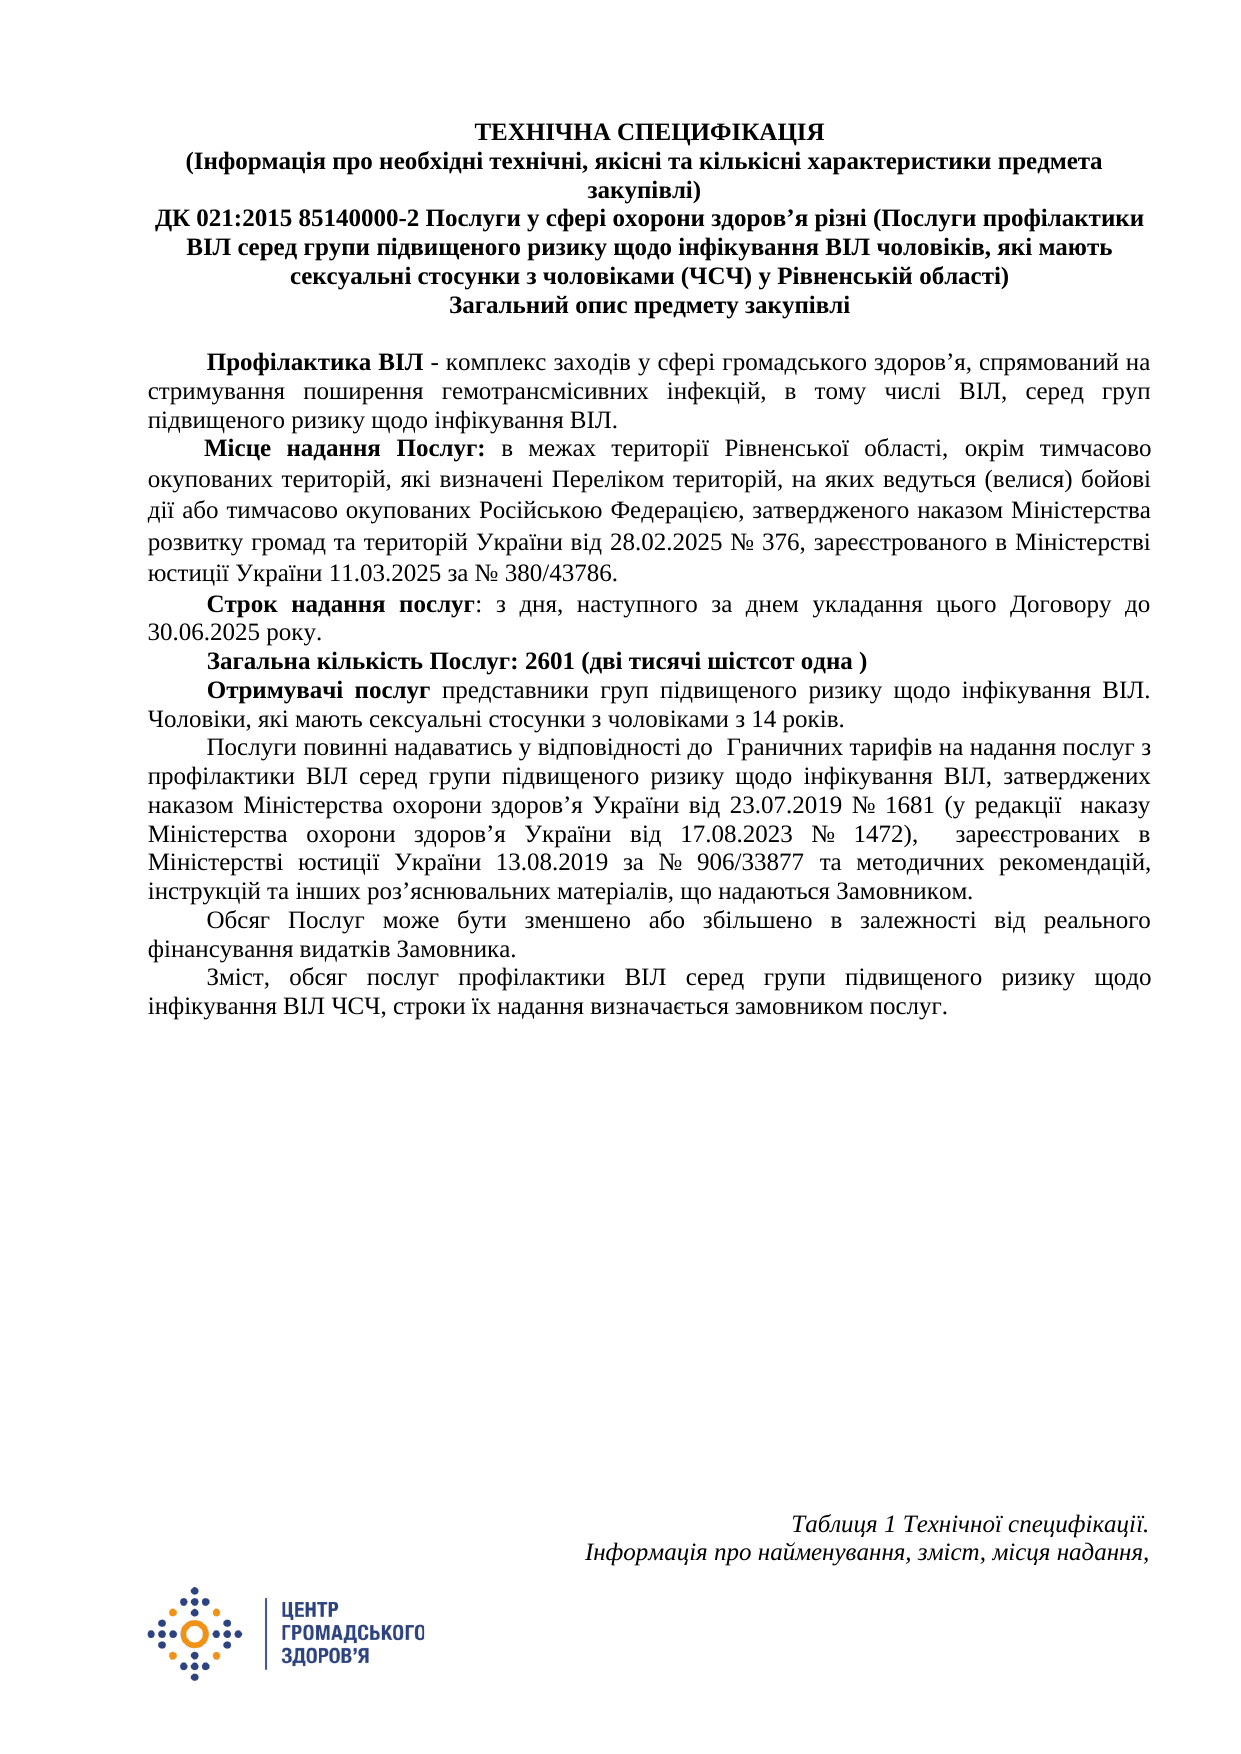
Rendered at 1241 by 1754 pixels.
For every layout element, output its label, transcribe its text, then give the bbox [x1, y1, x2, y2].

picture [147, 1587, 425, 1681]
text Зміст, обсяг послуг профілактики ВІЛ серед групи підвищеного ризику щодо інфікування ВІЛ ЧСЧ, строки їх надання визначається замовником послуг. [148, 962, 1152, 1020]
text Місце надання Послуг: в межах території Рівненської області, окрім тимчасово окупованих територій, які визначені Переліком територій, на яких ведуться (велися) бойові дії або тимчасово окупованих Російською Федерацією, затвердженого наказом Міністерства розвитку громад та територій України від 28.02.2025 № 376, зареєстрованого в Міністерстві юстиції України 11.03.2025 за № 380/43786. [148, 433, 1152, 586]
text Таблиця 1 Технічної специфікації. [148, 1509, 1152, 1537]
text ТЕХНІЧНА СПЕЦИФІКАЦІЯ [147, 117, 1152, 146]
text Інформація про найменування, зміст, місця надання, [148, 1537, 1152, 1566]
text Профілактика ВІЛ - комплекс заходів у сфері громадського здоров’я, спрямований на стримування поширення гемотрансмісивних інфекцій, в тому числі ВІЛ, серед груп підвищеного ризику щодо інфікування ВІЛ. [148, 347, 1152, 433]
text Послуги повинні надаватись у відповідності до Граничних тарифів на надання послуг з профілактики ВІЛ серед групи підвищеного ризику щодо інфікування ВІЛ, затверджених наказом Міністерства охорони здоров’я України від 23.07.2019 № 1681 (у редакції наказу Міністерства охорони здоров’я України від 17.08.2023 № 1472), зареєстрованих в Міністерстві юстиції України 13.08.2019 за № 906/33877 та методичних рекомендацій, інструкцій та інших роз’яснювальних матеріалів, що надаються Замовником. [148, 732, 1152, 905]
text Загальна кількість Послуг: 2601 (двi тисячi шiстсот одна ) [148, 646, 1152, 675]
text Загальний опис предмету закупівлі [147, 290, 1152, 318]
text ДК 021:2015 85140000-2 Послуги у сфері охорони здоров’я різні (Послуги профілактики ВІЛ серед групи підвищеного ризику щодо інфікування ВІЛ чоловіків, які мають сексуальні стосунки з чоловіками (ЧСЧ) у Рівненській області) [147, 203, 1152, 290]
text Строк надання послуг: з дня, наступного за днем укладання цього Договору до 30.06.2025 року. [147, 589, 1152, 646]
text Обсяг Послуг може бути зменшено або збільшено в залежності від реального фінансування видатків Замовника. [148, 905, 1152, 962]
text (Інформація про необхідні технічні, якісні та кількісні характеристики предмета закупівлі) [147, 146, 1141, 203]
text Отримувачі послуг представники груп підвищеного ризику щодо інфікування ВІЛ. Чоловіки, які мають сексуальні стосунки з чоловіками з 14 років. [148, 675, 1152, 732]
